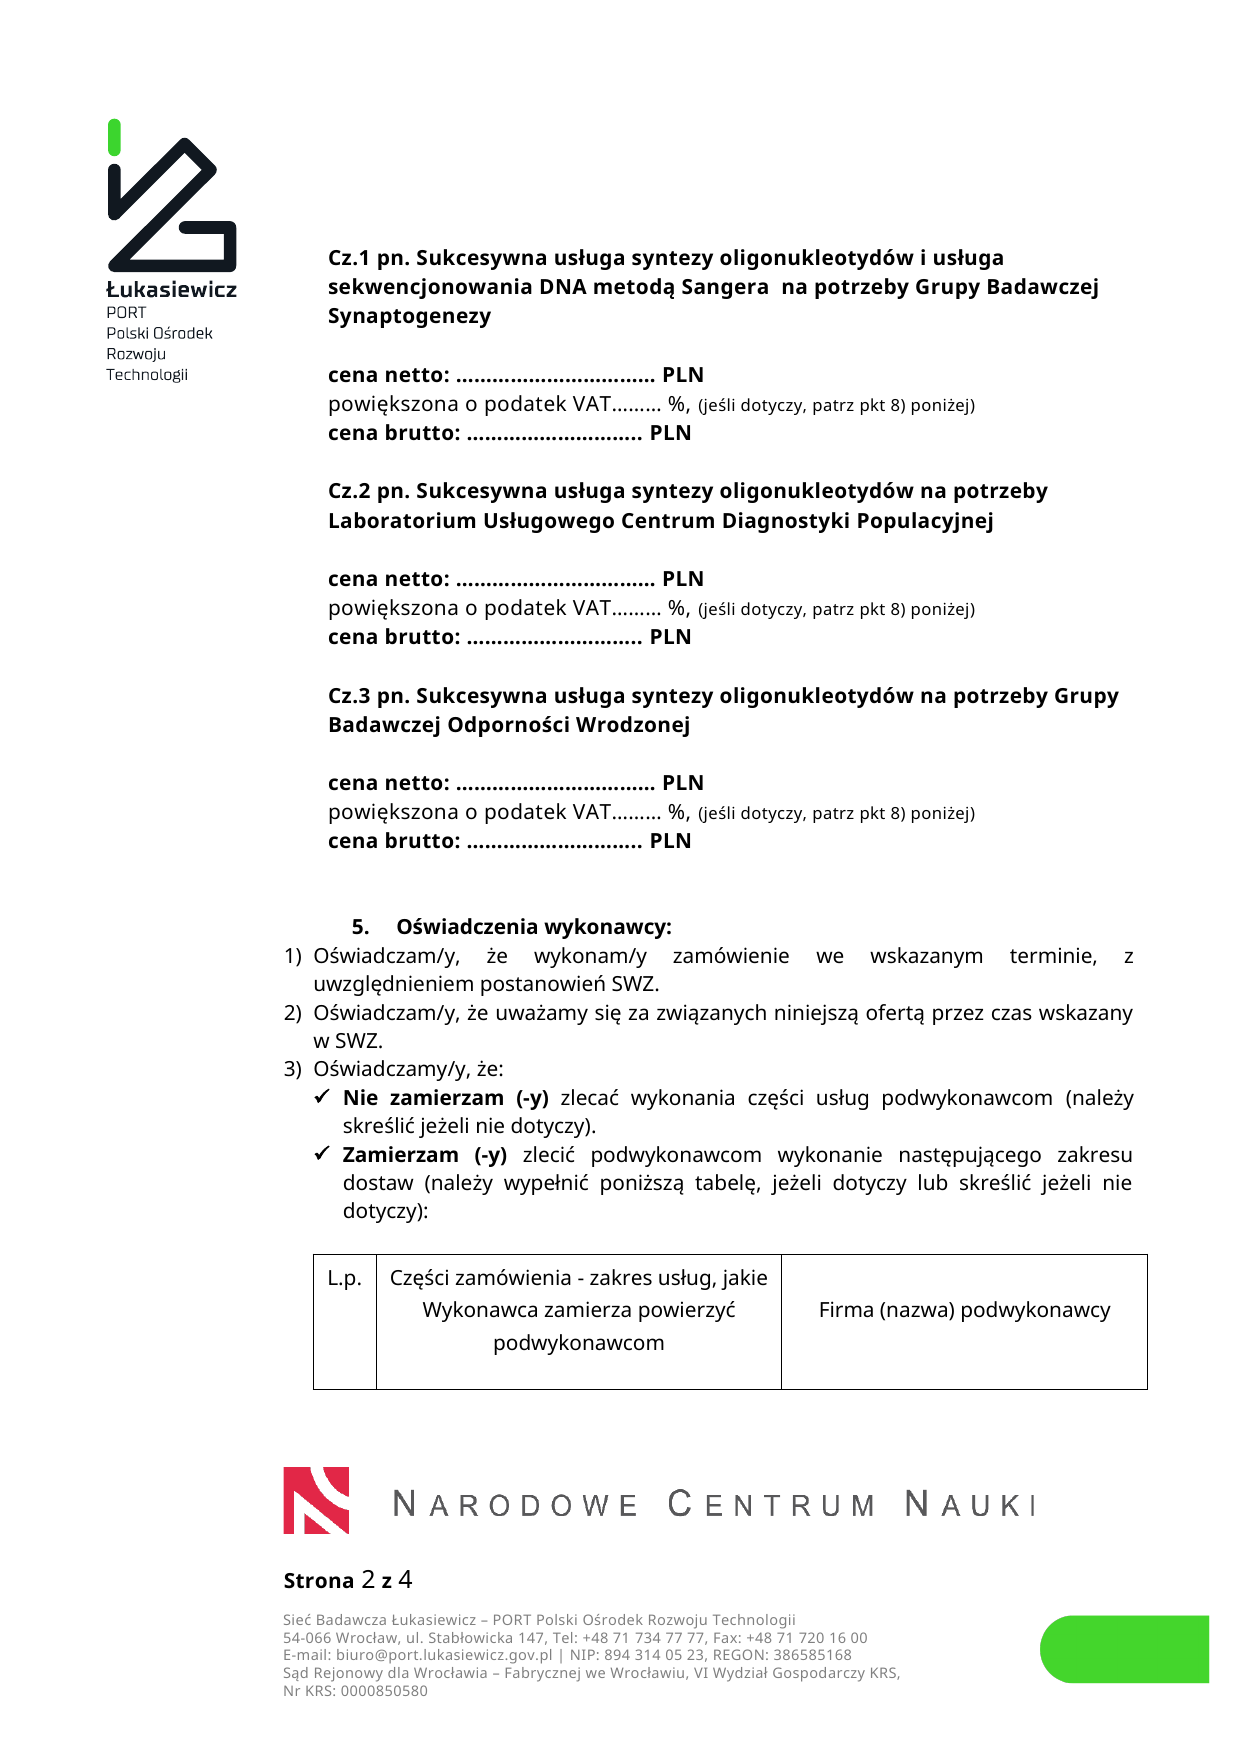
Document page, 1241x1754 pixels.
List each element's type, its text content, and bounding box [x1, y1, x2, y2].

list Nie zamierzam (-y) zlecać wykonania części usług podwykonawcom (należy skreślić jeżeli nie dotyczy). [313, 1083, 1134, 1140]
text Cz.1 pn. Sukcesywna usługa syntezy oligonukleotydów i usługa sekwencjonowania DNA metodą Sangera na potrzeby Grupy Badawczej Synaptogenezy [328, 242, 1134, 330]
text Cz.3 pn. Sukcesywna usługa syntezy oligonukleotydów na potrzeby Grupy Badawczej Odporności Wrodzonej [328, 680, 1134, 738]
list Oświadczamy/y, że: [283, 1054, 1134, 1083]
text cena brutto: ……………………….. PLN [328, 417, 1134, 446]
table_header L.p. [314, 1255, 376, 1389]
list Oświadczam/y, że wykonam/y zamówienie we wskazanym terminie, z uwzględnieniem postanowień SWZ. [283, 941, 1134, 998]
list Zamierzam (-y) zlecić podwykonawcom wykonanie następującego zakresu dostaw (należy wypełnić poniższą tabelę, jeżeli dotyczy lub skreślić jeżeli nie dotyczy): [313, 1140, 1134, 1225]
text cena netto: …………………………… PLN [328, 767, 1134, 796]
text cena netto: …………………………… PLN [328, 563, 1134, 592]
list Oświadczam/y, że uważamy się za związanych niniejszą ofertą przez czas wskazany w SWZ. [283, 998, 1134, 1054]
table_header Firma (nazwa) podwykonawcy [782, 1255, 1147, 1389]
text cena brutto: ……………………….. PLN [328, 621, 1134, 651]
table_header Części zamówienia - zakres usług, jakie Wykonawca zamierza powierzyć podwykonawcom [377, 1255, 781, 1389]
text cena brutto: ……………………….. PLN [328, 826, 1134, 855]
text powiększona o podatek VAT……… %, (jeśli dotyczy, patrz pkt 8) poniżej) [328, 796, 1134, 826]
text powiększona o podatek VAT……… %, (jeśli dotyczy, patrz pkt 8) poniżej) [328, 592, 1134, 621]
text cena netto: …………………………… PLN [328, 359, 1134, 388]
picture [1036, 1611, 1239, 1752]
picture [283, 1467, 1034, 1534]
list Oświadczenia wykonawcy: [352, 912, 1134, 941]
text powiększona o podatek VAT……… %, (jeśli dotyczy, patrz pkt 8) poniżej) [328, 388, 1134, 417]
text Cz.2 pn. Sukcesywna usługa syntezy oligonukleotydów na potrzeby Laboratorium Usługowego Centrum Diagnostyki Populacyjnej [328, 476, 1134, 534]
